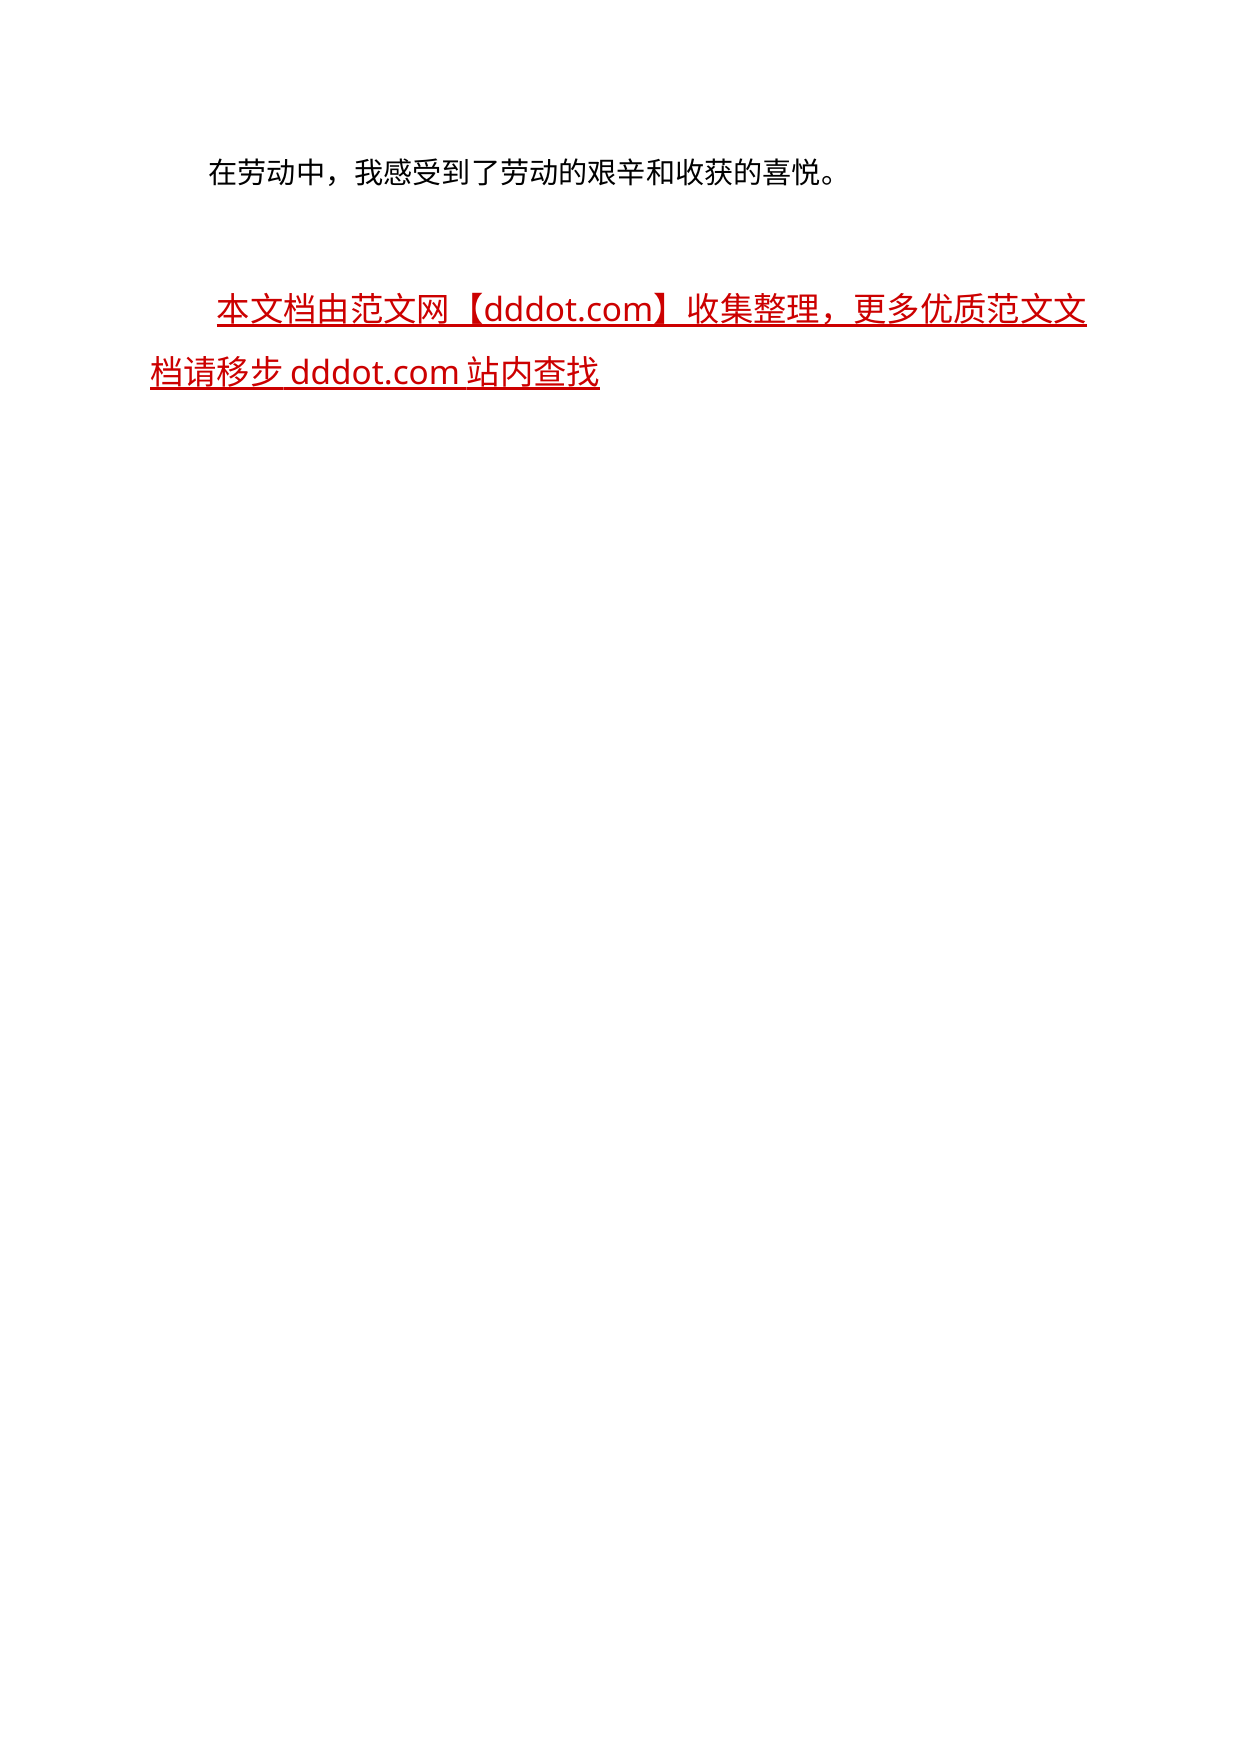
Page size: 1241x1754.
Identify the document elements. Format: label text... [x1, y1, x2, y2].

text 在劳动中，我感受到了劳动的艰辛和收获的喜悦。 [150, 150, 1090, 192]
text 本文档由范文网【dddot.com】收集整理，更多优质范文文档请移步dddot.com站内查找 [150, 283, 1090, 394]
